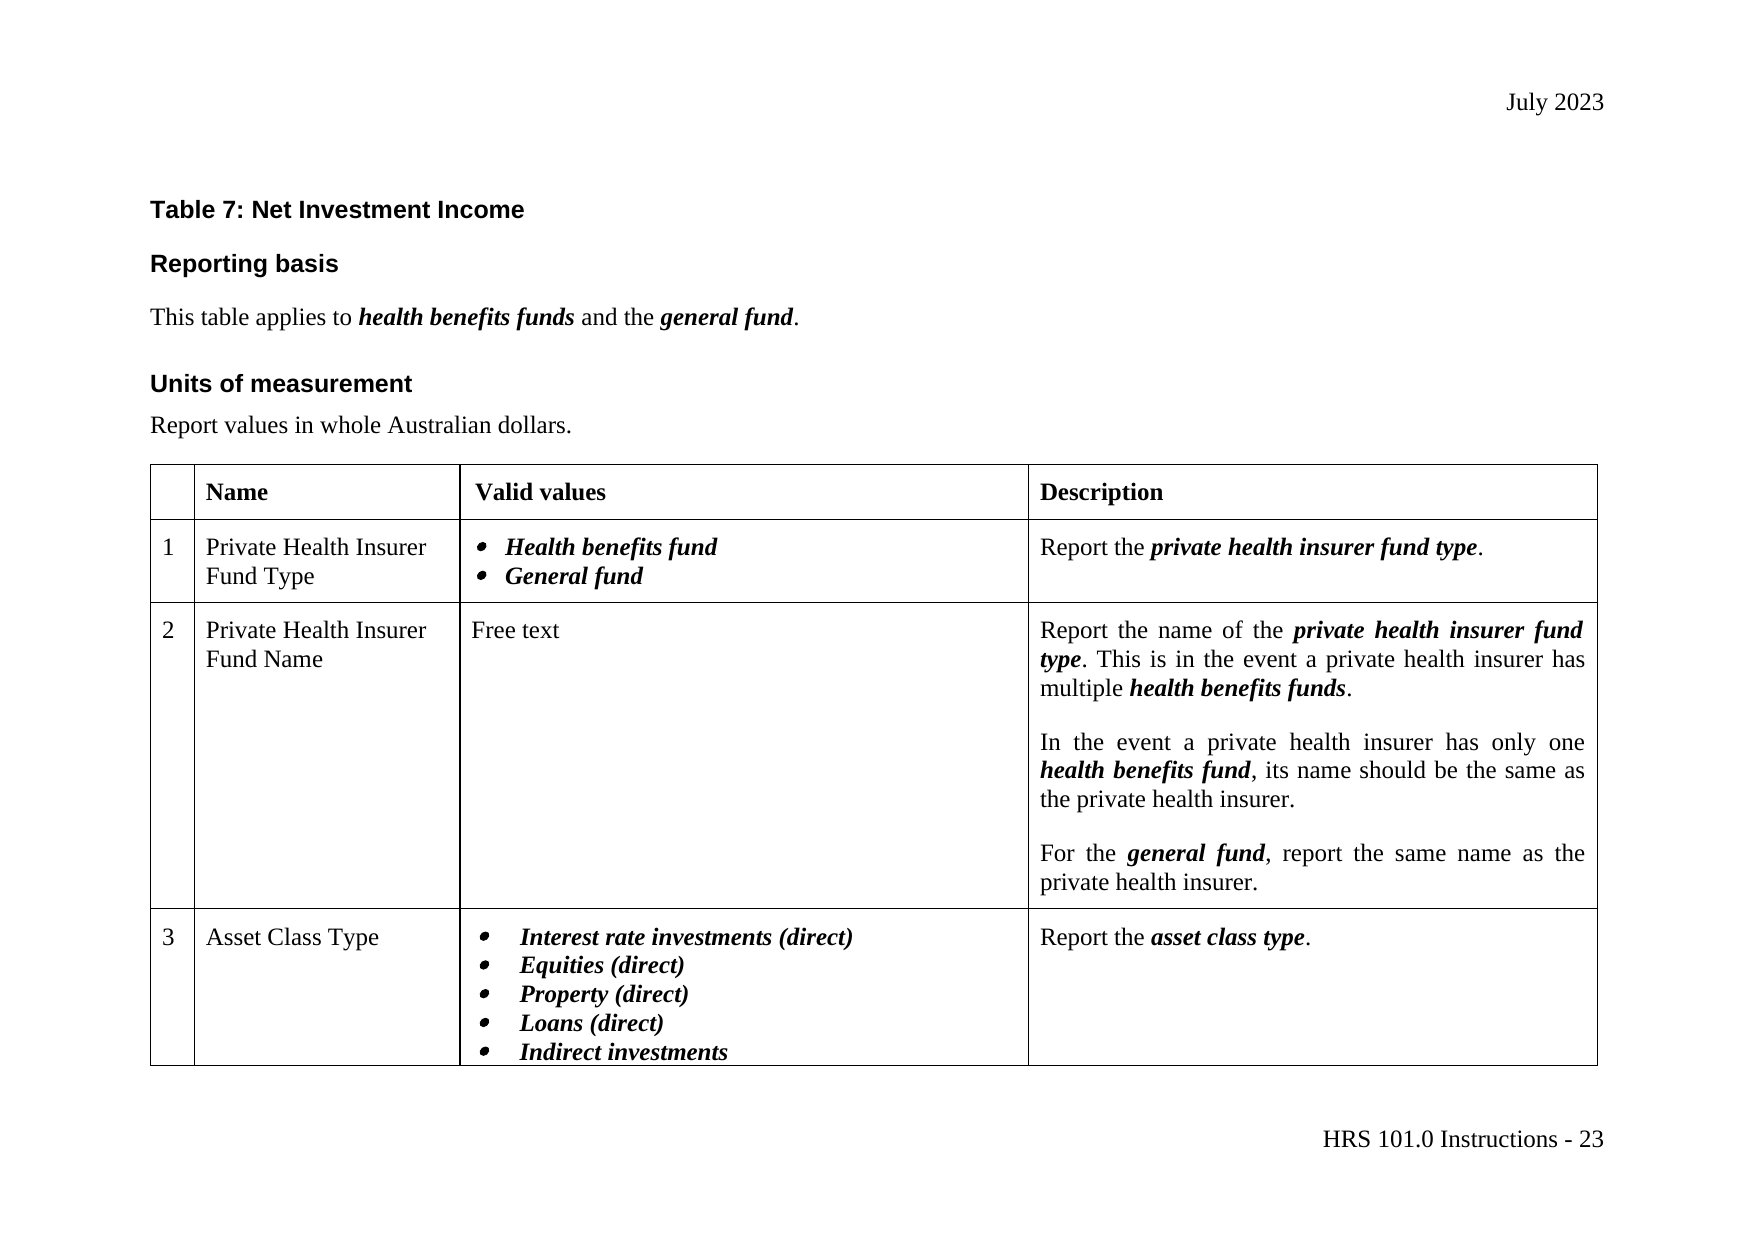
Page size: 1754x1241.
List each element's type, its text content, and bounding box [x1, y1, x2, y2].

text This table applies to health benefits funds and the general fund. [150, 302, 1604, 331]
subtitle Reporting basis [150, 249, 1604, 277]
subtitle Units of measurement [150, 369, 1604, 397]
table_header Valid values [461, 465, 1028, 518]
table_cell Asset Class Type [195, 909, 459, 1065]
text Report values in whole Australian dollars. [150, 410, 1604, 439]
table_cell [461, 909, 1028, 1065]
table_cell Private Health Insurer Fund Name [195, 603, 459, 908]
table_cell Report the private health insurer fund type. [1029, 520, 1597, 602]
table_cell Report the asset class type. [1029, 909, 1597, 1065]
table_cell 2 [151, 603, 194, 908]
table_cell 3 [151, 909, 194, 1065]
subtitle Table 7: Net Investment Income [150, 195, 1604, 224]
table_cell Health benefits fund General fund [461, 520, 1028, 602]
table_cell Free text [461, 603, 1028, 908]
table_header Description [1029, 465, 1597, 518]
table_header Name [195, 465, 459, 518]
table_cell 1 [151, 520, 194, 602]
table_cell Private Health Insurer Fund Type [195, 520, 459, 602]
table_header [151, 465, 194, 518]
table_cell Report the name of the private health insurer fund type. This is in the event a private health insurer has multiple health benefits funds. In the event a private health insurer has only one health benefits fund, its name should be the same as the private health insurer. For the general fund, report the same name as the private health insurer. [1029, 603, 1597, 908]
